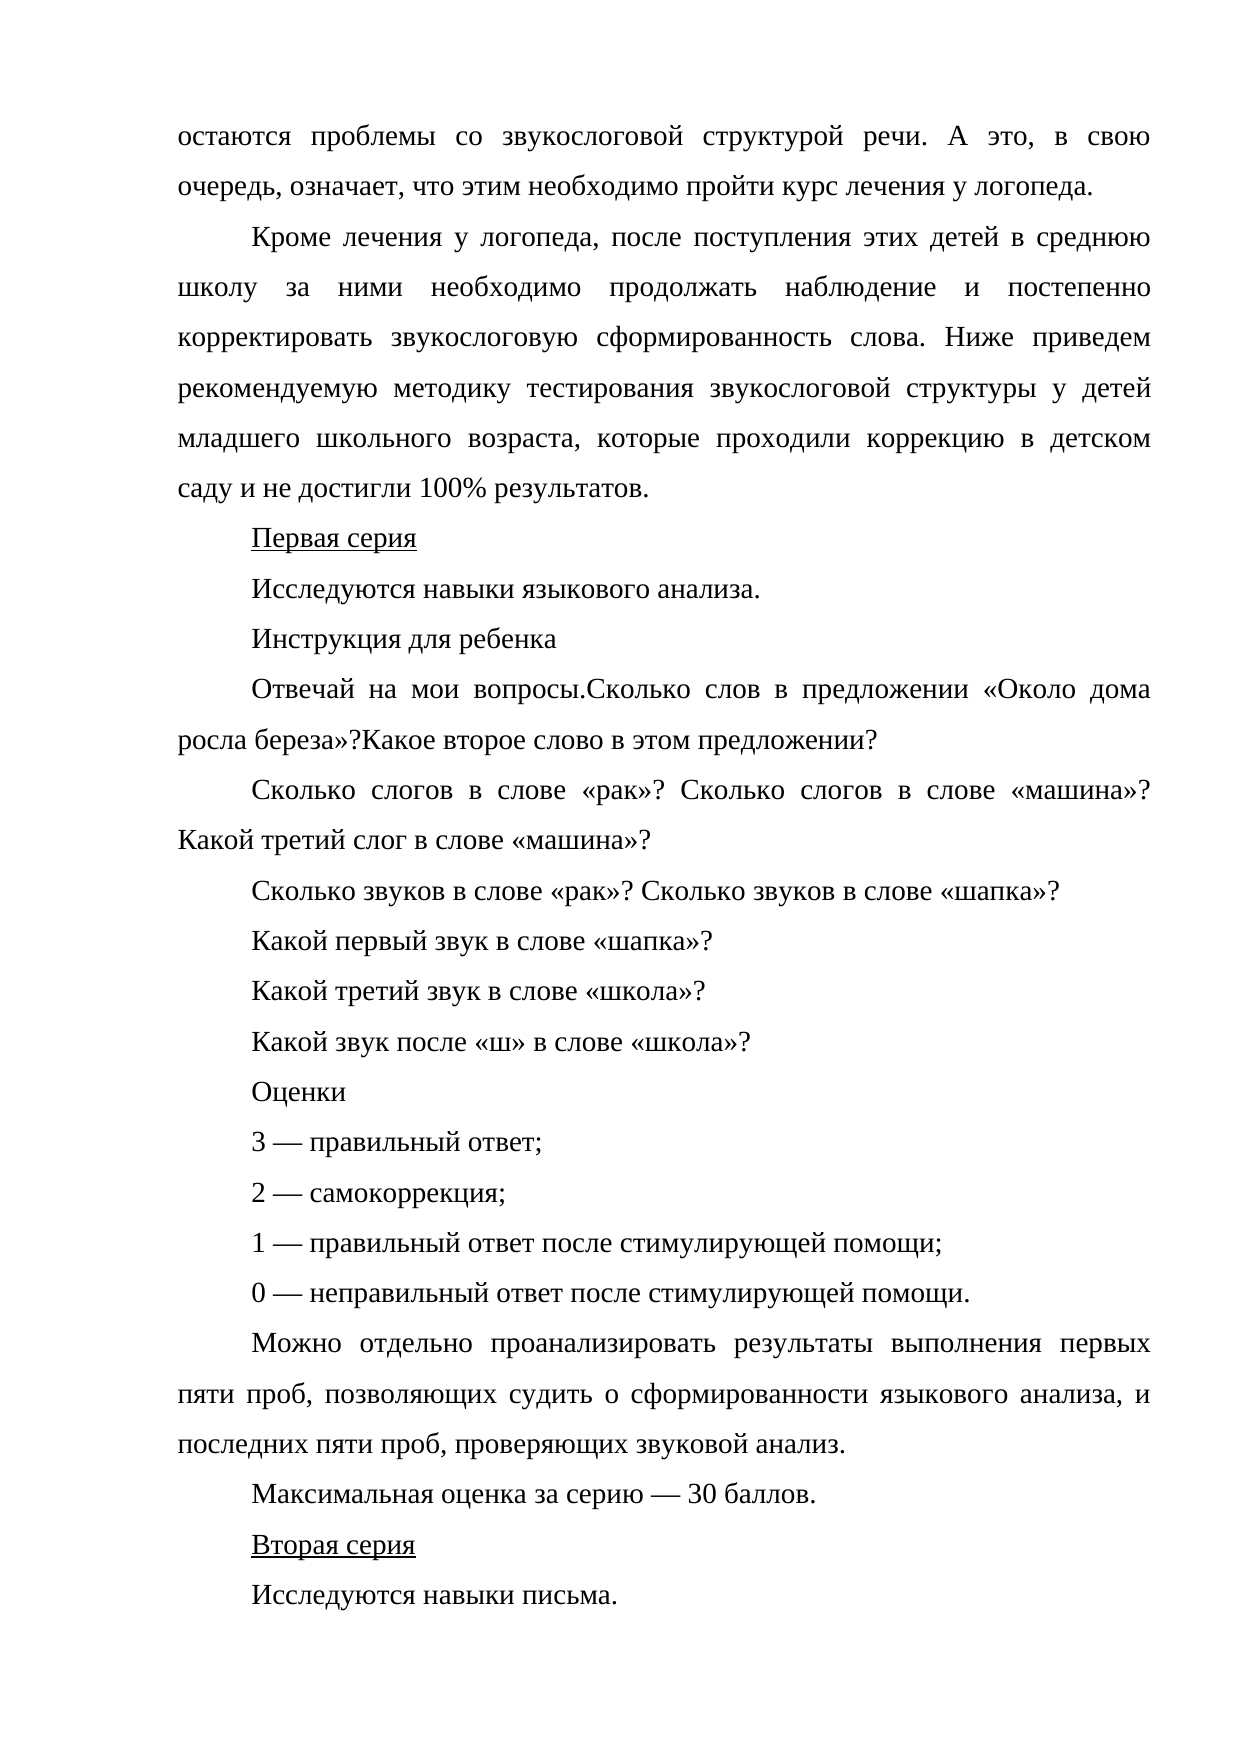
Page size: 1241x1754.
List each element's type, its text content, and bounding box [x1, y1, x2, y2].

text Сколько слогов в слове «рак»? Сколько слогов в слове «машина»? Какой третий слог в слове «машина»? [177, 772, 1152, 856]
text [177, 118, 1152, 202]
text Какой первый звук в слове «шапка»? [177, 923, 1152, 957]
text Инструкция для ребенка [177, 621, 1152, 655]
text Исследуются навыки письма. [177, 1577, 1152, 1611]
text 0 — неправильный ответ после стимулирующей помощи. [177, 1275, 1152, 1309]
text Максимальная оценка за серию — 30 баллов. [177, 1477, 1152, 1510]
text Исследуются навыки языкового анализа. [177, 571, 1152, 604]
text 2 — самокоррекция; [177, 1175, 1152, 1208]
text Отвечай на мои вопросы.Сколько слов в предложении «Около дома росла береза»?Какое второе слово в этом предложении? [177, 672, 1152, 755]
subtitle Вторая серия [177, 1527, 1152, 1560]
text Сколько звуков в слове «рак»? Сколько звуков в слове «шапка»? [177, 873, 1152, 906]
text Оценки [177, 1074, 1152, 1108]
subtitle Первая серия [177, 521, 1152, 554]
text Можно отдельно проанализировать результаты выполнения первых пяти проб, позволяющих судить о сформированности языкового анализа, и последних пяти проб, проверяющих звуковой анализ. [177, 1326, 1152, 1460]
text 1 — правильный ответ после стимулирующей помощи; [177, 1225, 1152, 1258]
text 3 — правильный ответ; [177, 1124, 1152, 1158]
text Кроме лечения у логопеда, после поступления этих детей в среднюю школу за ними необходимо продолжать наблюдение и постепенно корректировать звукослоговую сформированность слова. Ниже приведем рекомендуемую методику тестирования звукослоговой структуры у детей младшего школьного возраста, которые проходили коррекцию в детском саду и не достигли 100% результатов. [177, 219, 1152, 504]
text Какой звук после «ш» в слове «школа»? [177, 1024, 1152, 1057]
text Какой третий звук в слове «школа»? [177, 973, 1152, 1007]
